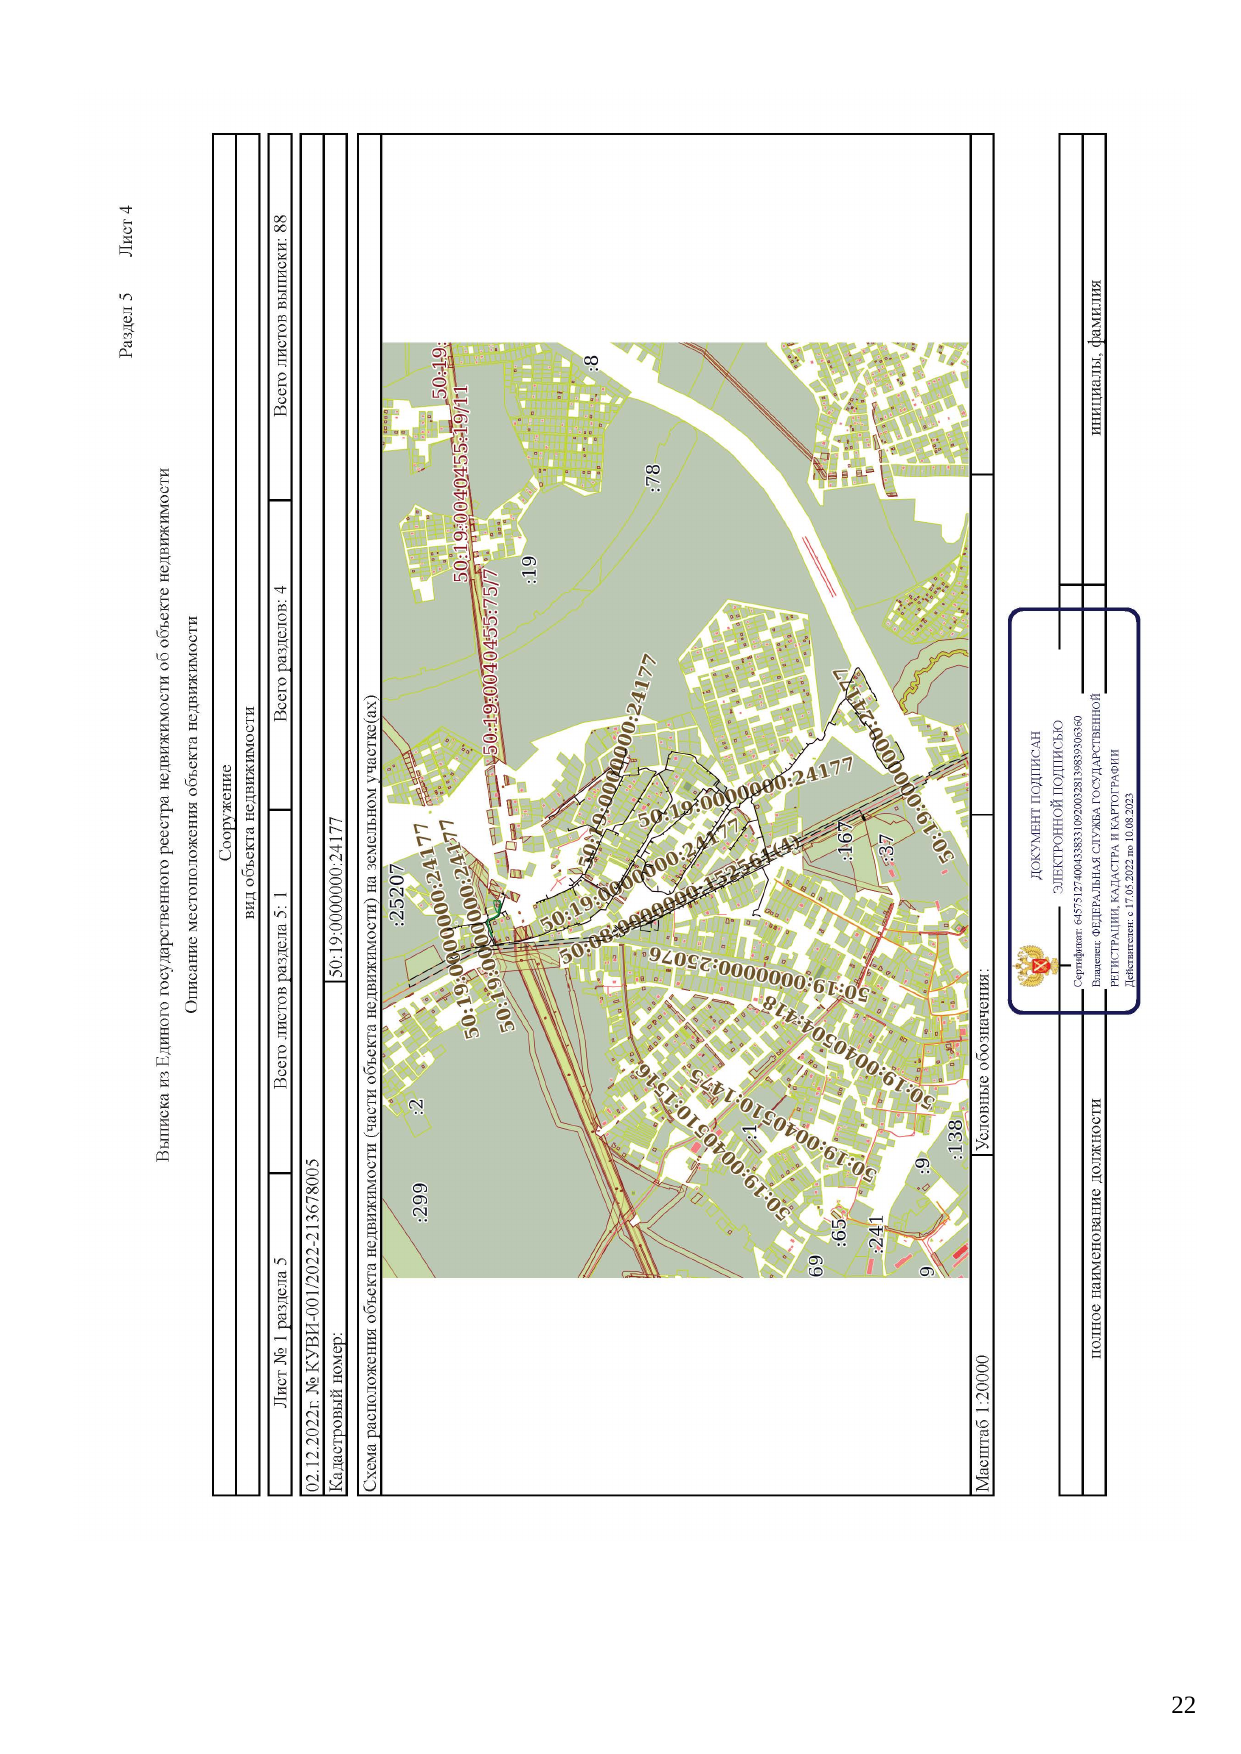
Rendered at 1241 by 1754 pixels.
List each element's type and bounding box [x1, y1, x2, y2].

picture [73, 88, 1197, 1541]
